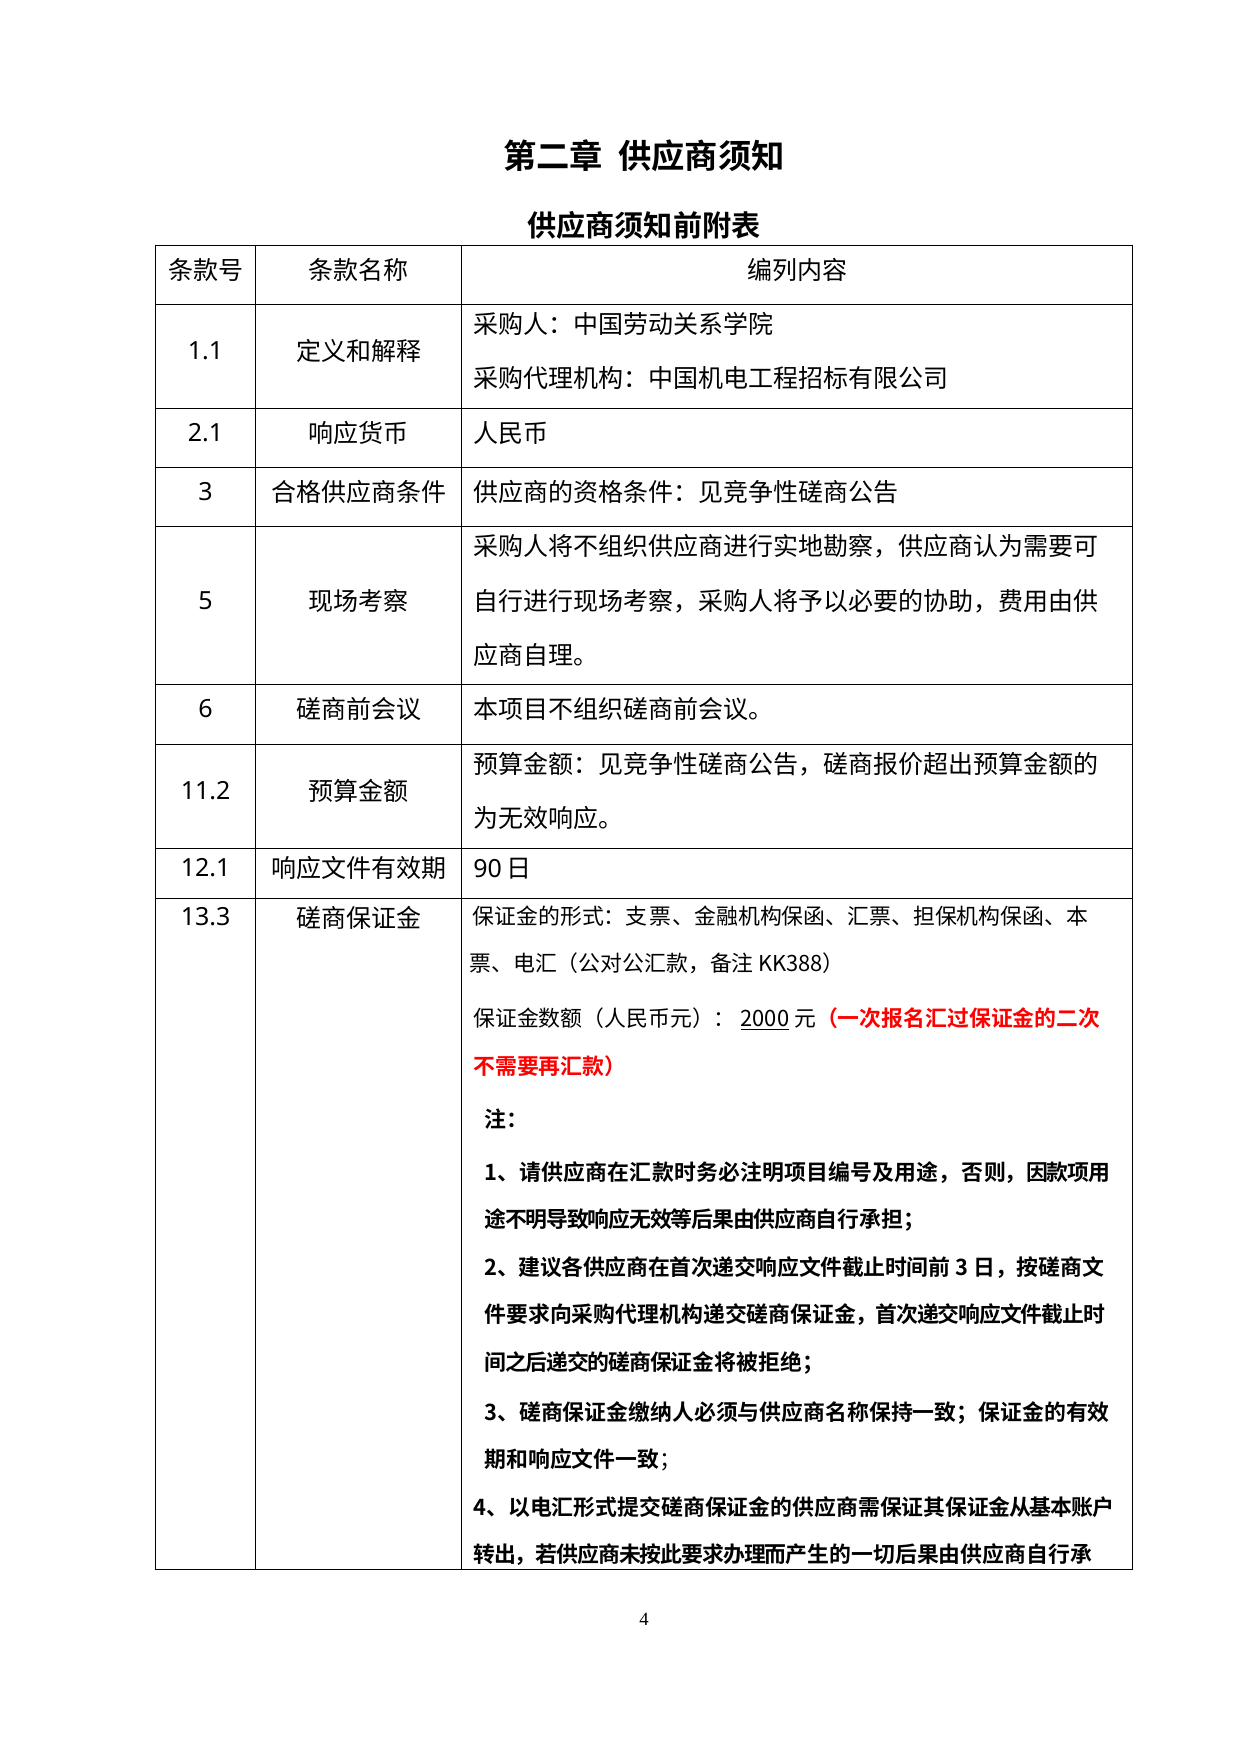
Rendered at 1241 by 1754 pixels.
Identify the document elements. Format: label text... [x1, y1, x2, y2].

text 供应商须知前附表 [177, 202, 1110, 244]
table_cell 采购人：中国劳动关系学院 采购代理机构：中国机电工程招标有限公司 [462, 305, 1132, 408]
table_cell 1.1 [156, 305, 255, 408]
table_cell 响应货币 [256, 409, 461, 467]
table_cell 磋商前会议 [256, 685, 461, 743]
table_cell 90日 [462, 849, 1132, 897]
table_cell 合格供应商条件 [256, 468, 461, 526]
table_cell 预算金额：见竞争性磋商公告，磋商报价超出预算金额的为无效响应。 [462, 745, 1132, 848]
table_cell 供应商的资格条件：见竞争性磋商公告 [462, 468, 1132, 526]
table_cell 定义和解释 [256, 305, 461, 408]
table_cell 预算金额 [256, 745, 461, 848]
table_cell 5 [156, 527, 255, 684]
table_cell 11.2 [156, 745, 255, 848]
table_cell 现场考察 [256, 527, 461, 684]
text 第二章 供应商须知 [177, 130, 1110, 178]
table_header 条款名称 [256, 246, 461, 303]
table_header 条款号 [156, 246, 255, 303]
table_cell 响应文件有效期 [256, 849, 461, 897]
table_cell 本项目不组织磋商前会议。 [462, 685, 1132, 743]
table_cell 13.3 [156, 899, 255, 1569]
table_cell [462, 899, 1132, 1569]
table_cell 磋商保证金 [256, 899, 461, 1569]
table_cell 6 [156, 685, 255, 743]
table_cell 人民币 [462, 409, 1132, 467]
table_cell 2.1 [156, 409, 255, 467]
table_cell 采购人将不组织供应商进行实地勘察，供应商认为需要可自行进行现场考察，采购人将予以必要的协助，费用由供应商自理。 [462, 527, 1132, 684]
table_cell 12.1 [156, 849, 255, 897]
table_cell 3 [156, 468, 255, 526]
table_header 编列内容 [462, 246, 1132, 303]
